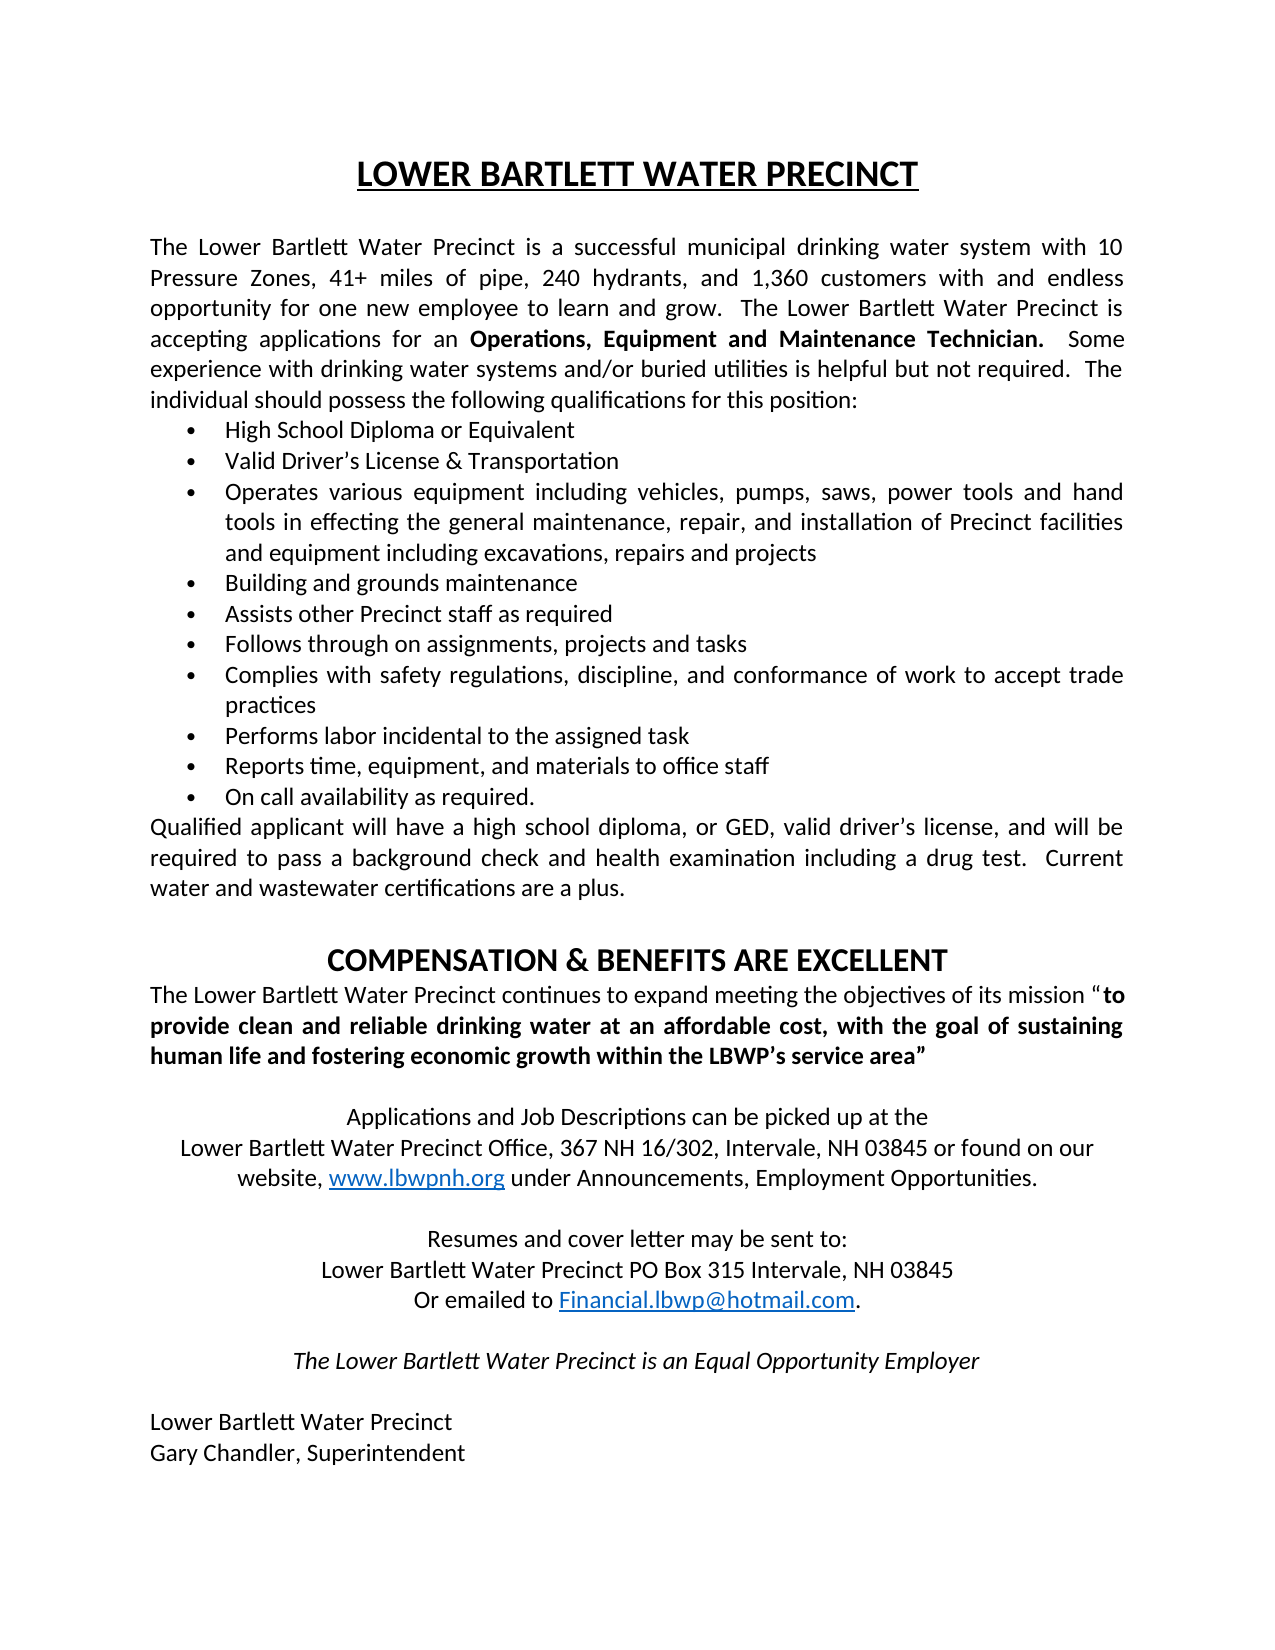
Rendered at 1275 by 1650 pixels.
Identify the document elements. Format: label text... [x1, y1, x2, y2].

text The Lower Bartlett Water Precinct is a successful municipal drinking water system with 10 Pressure Zones, 41+ miles of pipe, 240 hydrants, and 1,360 customers with and endless opportunity for one new employee to learn and grow. The Lower Bartlett Water Precinct is accepting applications for an Operations, Equipment and Maintenance Technician. Some experience with drinking water systems and/or buried utilities is helpful but not required. The individual should possess the following qualifications for this position: [150, 231, 1125, 414]
list Follows through on assignments, projects and tasks [187, 628, 1125, 659]
list Building and grounds maintenance [187, 567, 1125, 598]
text Gary Chandler, Superintendent [150, 1437, 1125, 1468]
text Qualified applicant will have a high school diploma, or GED, valid driver’s license, and will be required to pass a background check and health examination including a drug test. Current water and wastewater certifications are a plus. [150, 811, 1125, 903]
list Performs labor incidental to the assigned task [187, 720, 1125, 750]
text Resumes and cover letter may be sent to: [150, 1223, 1125, 1254]
text Lower Bartlett Water Precinct [150, 1407, 1125, 1437]
text The Lower Bartlett Water Precinct continues to expand meeting the objectives of its mission “to provide clean and reliable drinking water at an affordable cost, with the goal of sustaining human life and fostering economic growth within the LBWP’s service area” [150, 979, 1125, 1071]
text COMPENSATION & BENEFITS ARE EXCELLENT [150, 938, 1125, 979]
list Operates various equipment including vehicles, pumps, saws, power tools and hand tools in effecting the general maintenance, repair, and installation of Precinct facilities and equipment including excavations, repairs and projects [187, 476, 1125, 567]
list High School Diploma or Equivalent [187, 414, 1125, 445]
text The Lower Bartlett Water Precinct is an Equal Opportunity Employer [150, 1346, 1125, 1376]
list Reports time, equipment, and materials to office staff [187, 750, 1125, 781]
text Lower Bartlett Water Precinct Office, 367 NH 16/302, Intervale, NH 03845 or found on our website, www.lbwpnh.org under Announcements, Employment Opportunities. [150, 1132, 1125, 1193]
list Assists other Precinct staff as required [187, 598, 1125, 628]
list Valid Driver’s License & Transportation [187, 445, 1125, 476]
text Lower Bartlett Water Precinct PO Box 315 Intervale, NH 03845 [150, 1254, 1125, 1284]
text Or emailed to Financial.lbwp@hotmail.com. [150, 1284, 1125, 1315]
list Complies with safety regulations, discipline, and conformance of work to accept trade practices [187, 659, 1125, 720]
text LOWER BARTLETT WATER PRECINCT [150, 150, 1125, 196]
list On call availability as required. [187, 781, 1125, 811]
text Applications and Job Descriptions can be picked up at the [150, 1101, 1125, 1132]
